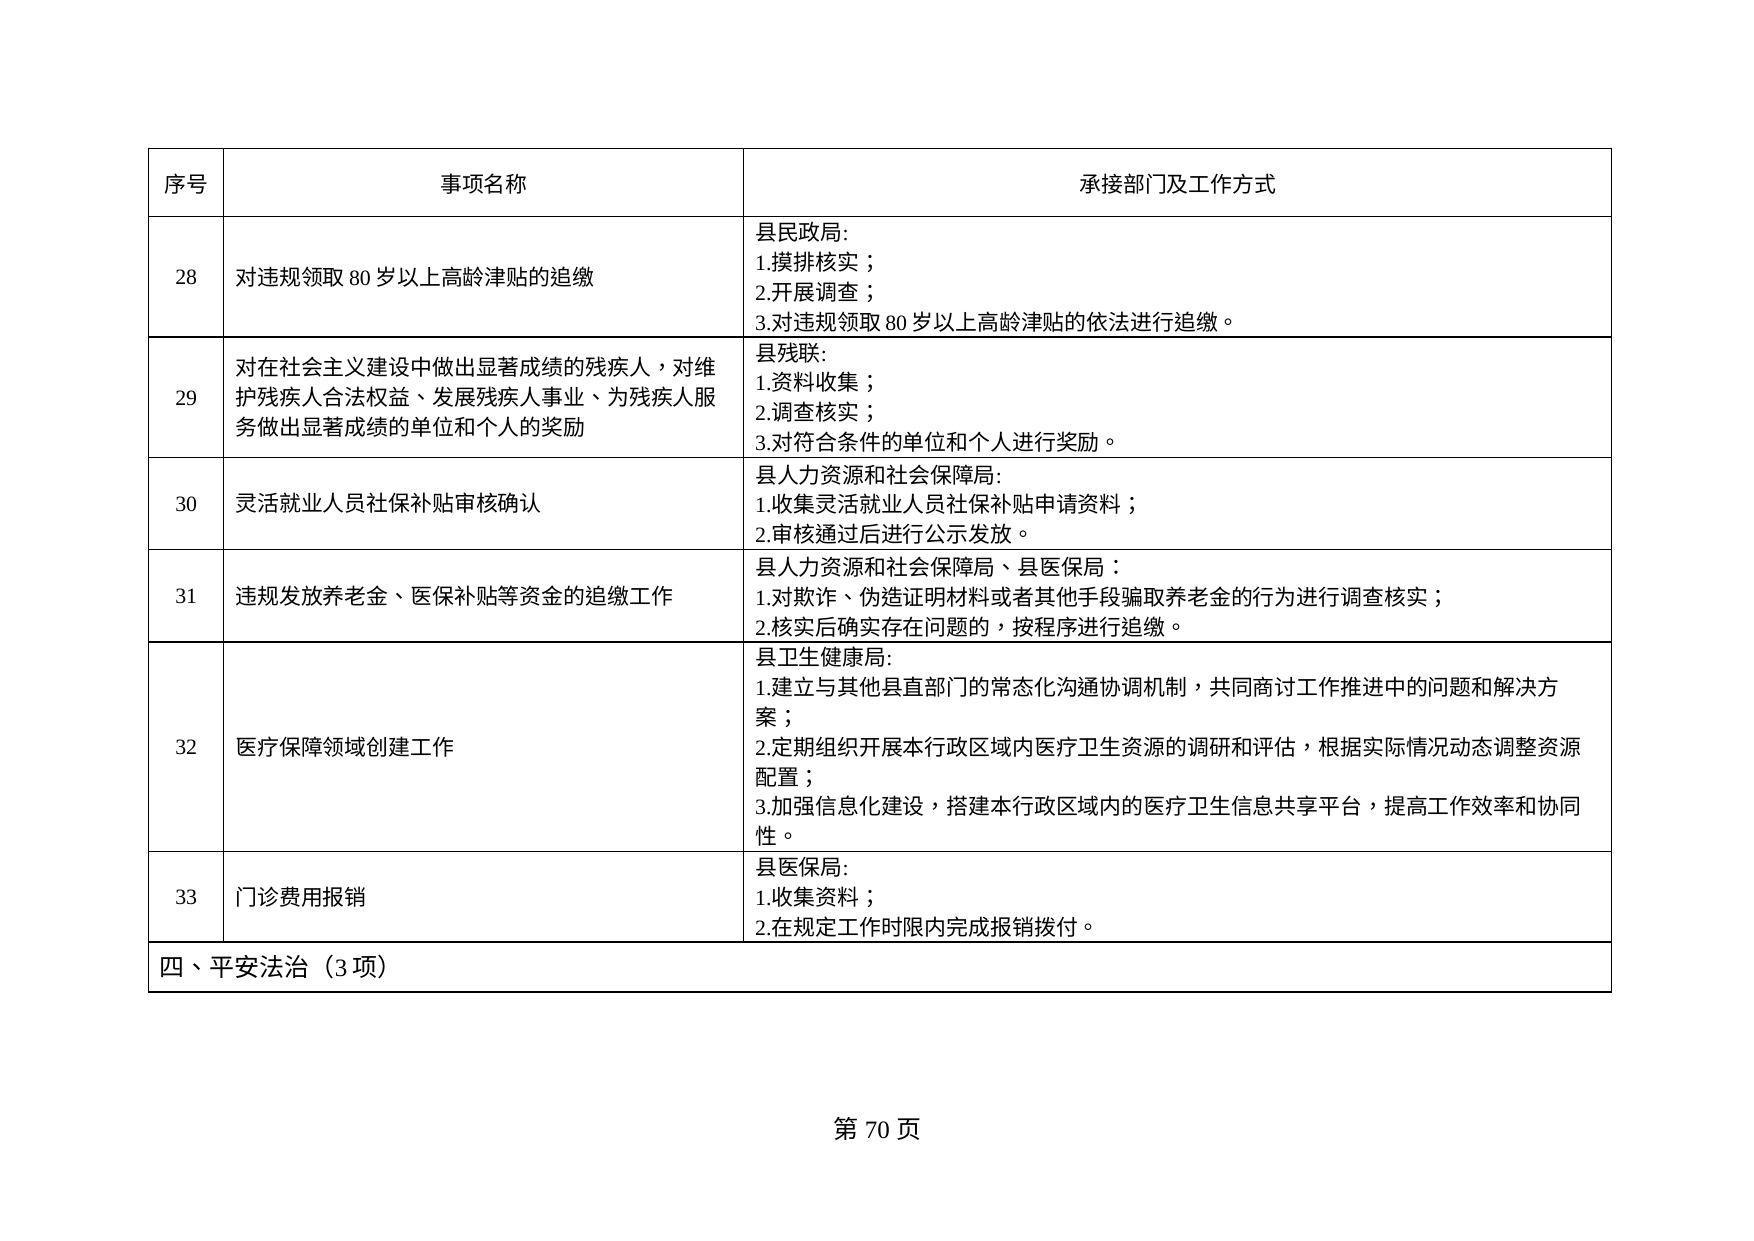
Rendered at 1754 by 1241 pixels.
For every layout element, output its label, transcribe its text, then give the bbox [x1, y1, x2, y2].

table_cell 33 [149, 852, 223, 941]
table_cell 县人力资源和社会保障局、县医保局： 1.对欺诈、伪造证明材料或者其他手段骗取养老金的行为进行调查核实； 2.核实后确实存在问题的，按程序进行追缴。 [744, 550, 1611, 641]
table_header 序号 [149, 149, 223, 216]
table_cell 29 [149, 338, 223, 457]
table_cell 28 [149, 217, 223, 336]
table_cell 县卫生健康局: 1.建立与其他县直部门的常态化沟通协调机制，共同商讨工作推进中的问题和解决方案； 2.定期组织开展本行政区域内医疗卫生资源的调研和评估，根据实际情况动态调整资源配置； 3.加强信息化建设，搭建本行政区域内的医疗卫生信息共享平台，提高工作效率和协同性。 [744, 643, 1611, 851]
table_cell 县残联: 1.资料收集； 2.调查核实； 3.对符合条件的单位和个人进行奖励。 [744, 338, 1611, 457]
table_cell 医疗保障领域创建工作 [224, 643, 743, 851]
table_cell 县人力资源和社会保障局: 1.收集灵活就业人员社保补贴申请资料； 2.审核通过后进行公示发放。 [744, 458, 1611, 549]
table_cell 对违规领取80岁以上高龄津贴的追缴 [224, 217, 743, 336]
table_cell 县民政局: 1.摸排核实； 2.开展调查； 3.对违规领取80岁以上高龄津贴的依法进行追缴。 [744, 217, 1611, 336]
table_cell 30 [149, 458, 223, 549]
table_cell 门诊费用报销 [224, 852, 743, 941]
table_cell 四、平安法治（3项） [149, 943, 1611, 991]
table_cell 县医保局: 1.收集资料； 2.在规定工作时限内完成报销拨付。 [744, 852, 1611, 941]
table_header 事项名称 [224, 149, 743, 216]
table_cell 违规发放养老金、医保补贴等资金的追缴工作 [224, 550, 743, 641]
table_cell 对在社会主义建设中做出显著成绩的残疾人，对维护残疾人合法权益、发展残疾人事业、为残疾人服务做出显著成绩的单位和个人的奖励 [224, 338, 743, 457]
table_cell 32 [149, 643, 223, 851]
table_cell 灵活就业人员社保补贴审核确认 [224, 458, 743, 549]
table_cell 31 [149, 550, 223, 641]
table_header 承接部门及工作方式 [744, 149, 1611, 216]
